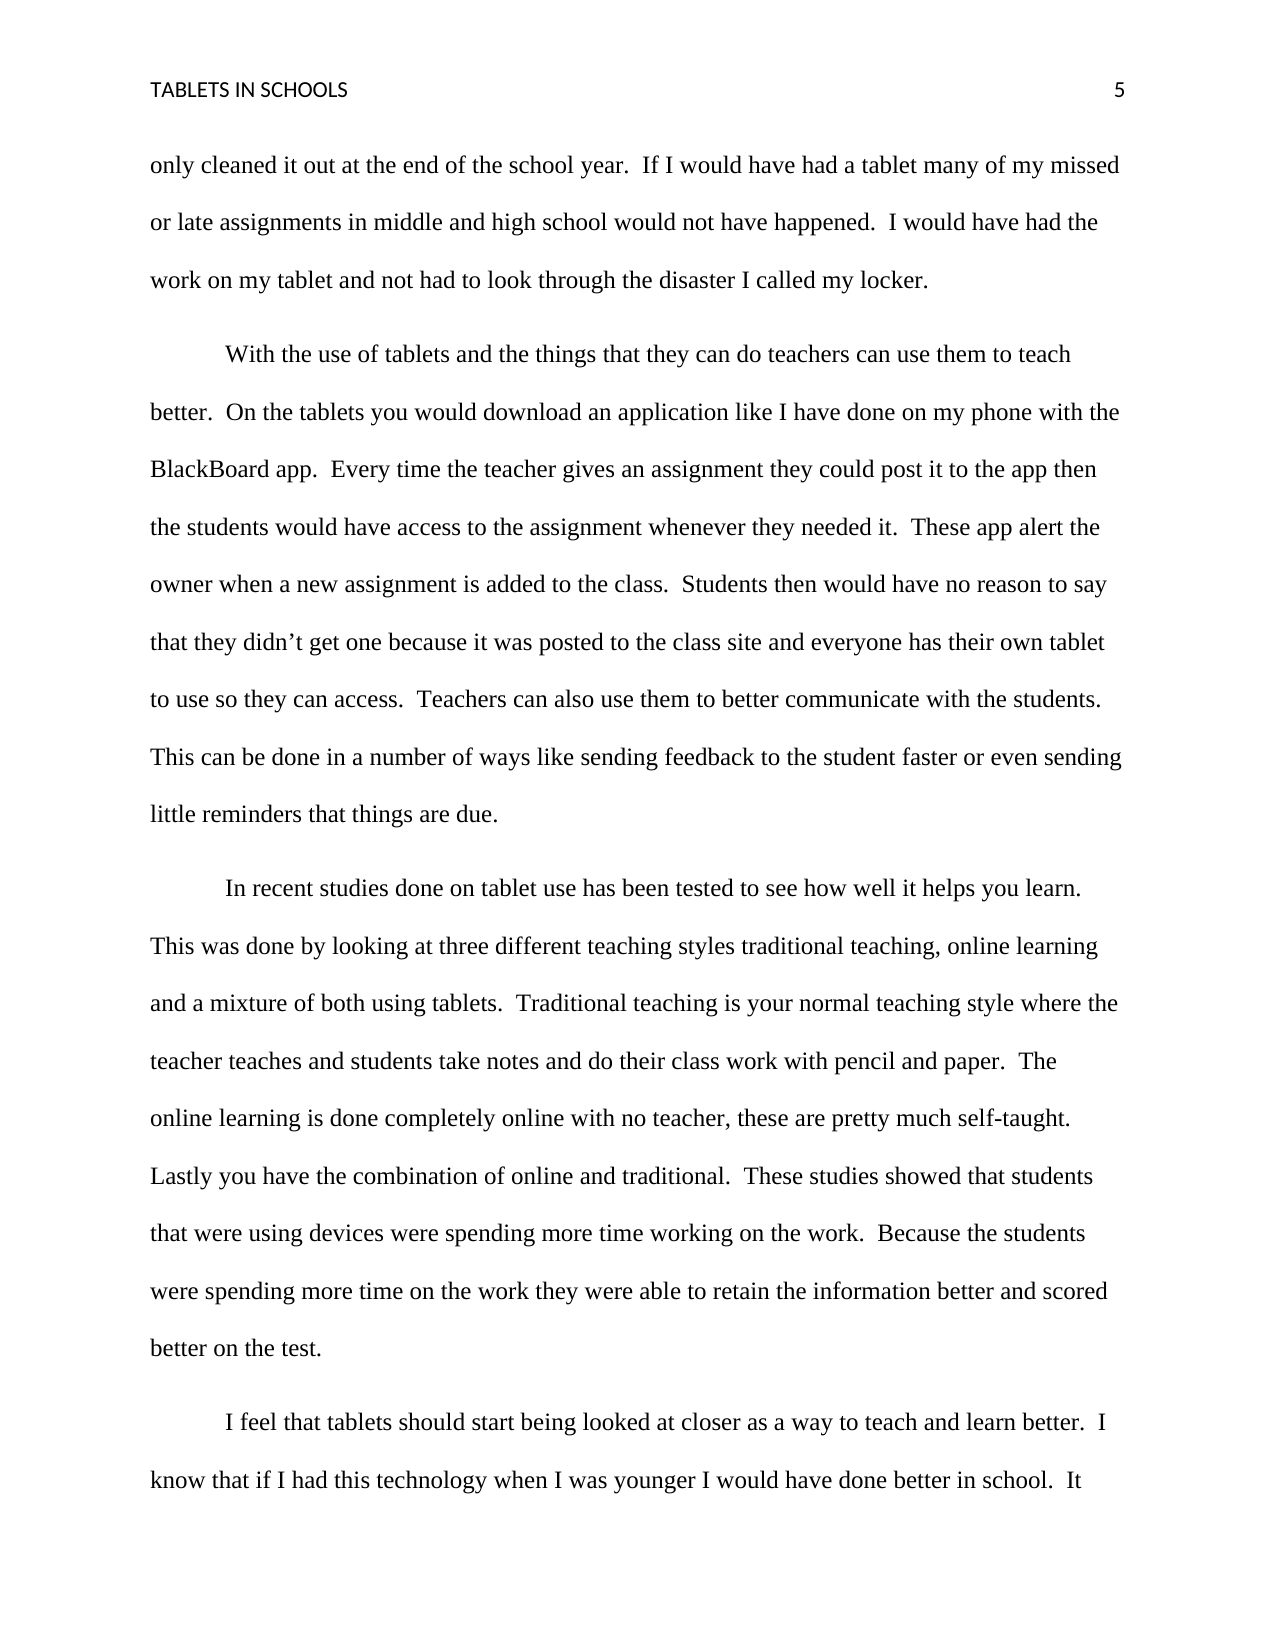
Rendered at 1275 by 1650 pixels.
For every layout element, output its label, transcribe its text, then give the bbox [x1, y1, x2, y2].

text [150, 150, 1125, 294]
text In recent studies done on tablet use has been tested to see how well it helps you learn. This was done by looking at three different teaching styles traditional teaching, online learning and a mixture of both using tablets. Traditional teaching is your normal teaching style where the teacher teaches and students take notes and do their class work with pencil and paper. The online learning is done completely online with no teacher, these are pretty much self-taught. Lastly you have the combination of online and traditional. These studies showed that students that were using devices were spending more time working on the work. Because the students were spending more time on the work they were able to retain the information better and scored better on the test. [150, 873, 1125, 1362]
text With the use of tablets and the things that they can do teachers can use them to teach better. On the tablets you would download an application like I have done on my phone with the BlackBoard app. Every time the teacher gives an assignment they could post it to the app then the students would have access to the assignment whenever they needed it. These app alert the owner when a new assignment is added to the class. Students then would have no reason to say that they didn’t get one because it was posted to the class site and everyone has their own tablet to use so they can access. Teachers can also use them to better communicate with the students. This can be done in a number of ways like sending feedback to the student faster or even sending little reminders that things are due. [150, 339, 1125, 828]
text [150, 1407, 1125, 1494]
